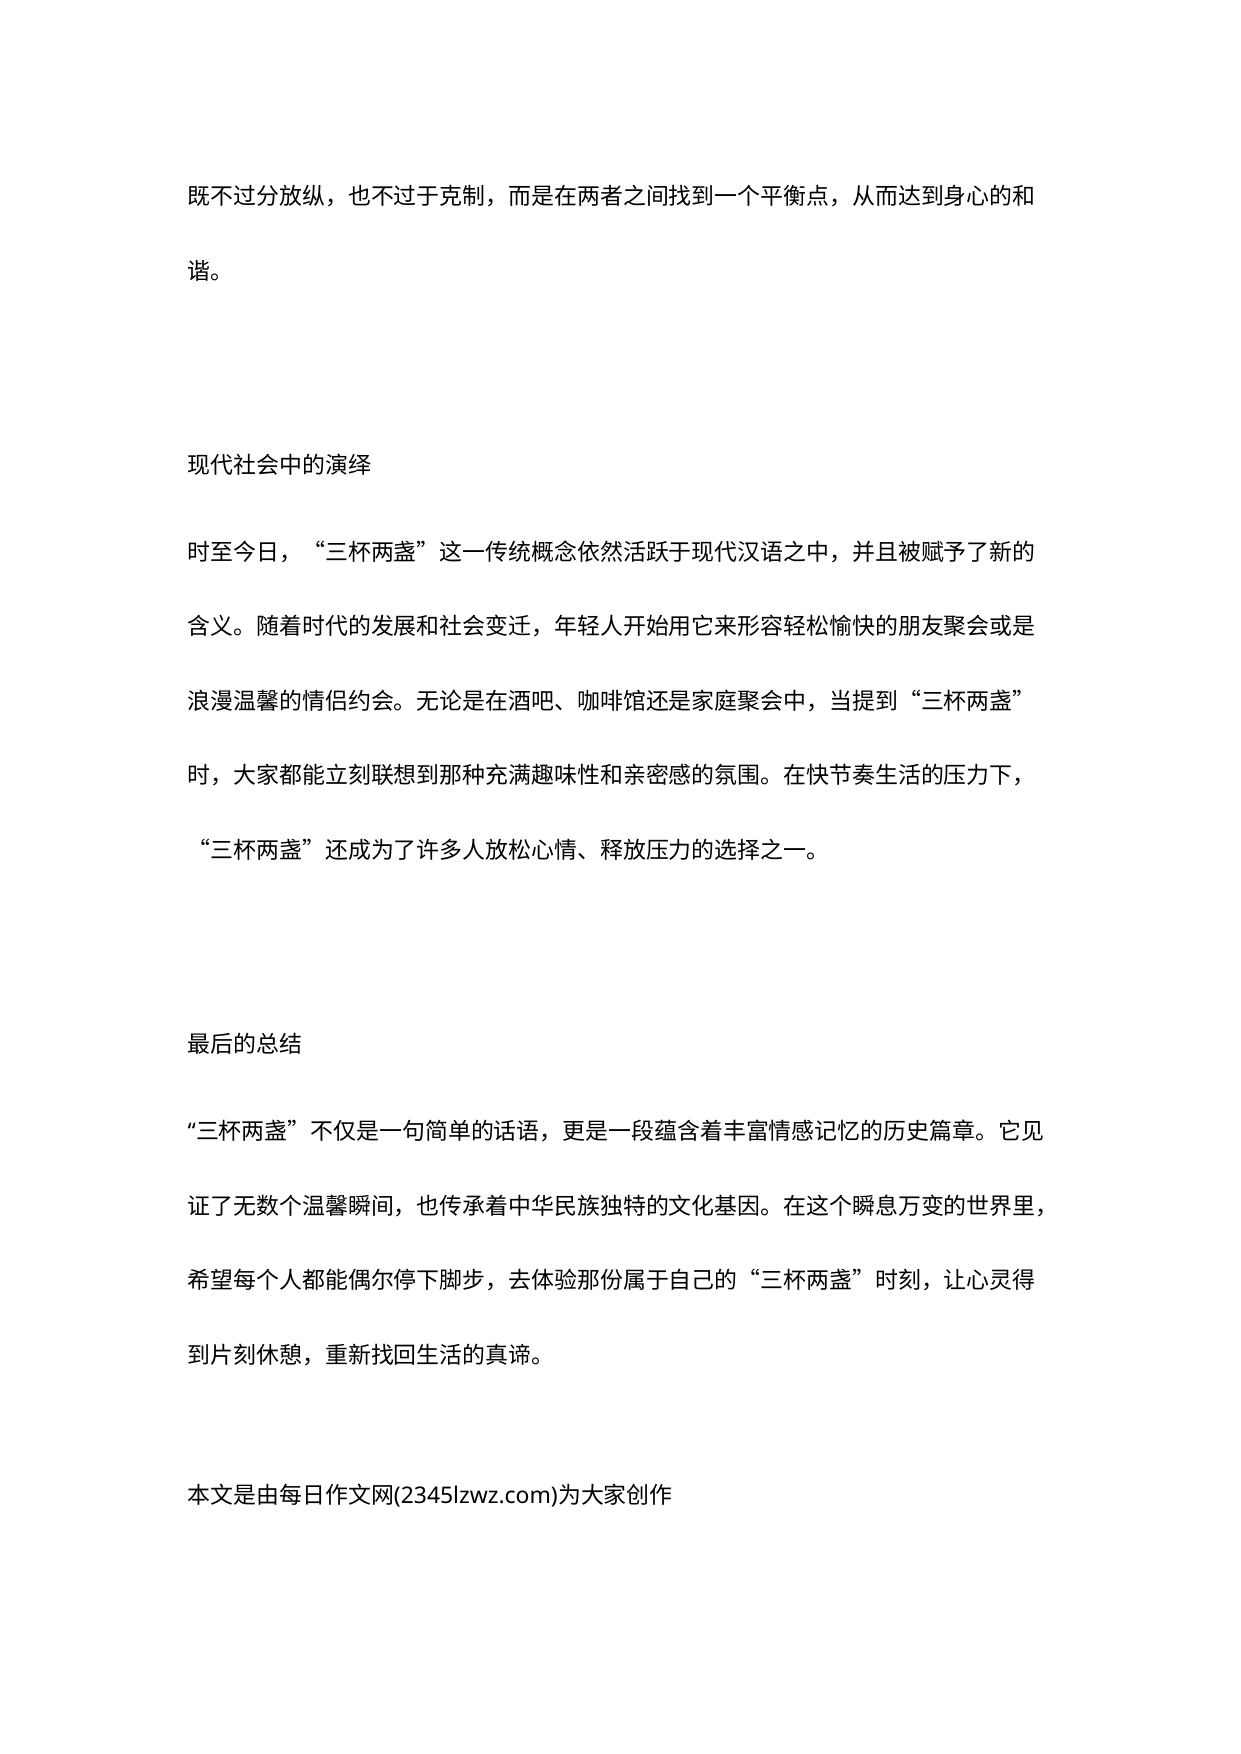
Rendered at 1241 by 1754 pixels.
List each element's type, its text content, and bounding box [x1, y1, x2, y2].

text “三杯两盏”不仅是一句简单的话语，更是一段蕴含着丰富情感记忆的历史篇章。它见证了无数个温馨瞬间，也传承着中华民族独特的文化基因。在这个瞬息万变的世界里，希望每个人都能偶尔停下脚步，去体验那份属于自己的“三杯两盏”时刻，让心灵得到片刻休憩，重新找回生活的真谛。 [187, 1097, 1053, 1386]
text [187, 162, 1053, 302]
text 本文是由每日作文网(2345lzwz.com)为大家创作 [187, 1462, 1053, 1527]
text 时至今日，“三杯两盏”这一传统概念依然活跃于现代汉语之中，并且被赋予了新的含义。随着时代的发展和社会变迁，年轻人开始用它来形容轻松愉快的朋友聚会或是浪漫温馨的情侣约会。无论是在酒吧、咖啡馆还是家庭聚会中，当提到“三杯两盏”时，大家都能立刻联想到那种充满趣味性和亲密感的氛围。在快节奏生活的压力下，“三杯两盏”还成为了许多人放松心情、释放压力的选择之一。 [187, 517, 1053, 881]
text 现代社会中的演绎 [187, 431, 1053, 496]
text 最后的总结 [187, 1011, 1053, 1076]
